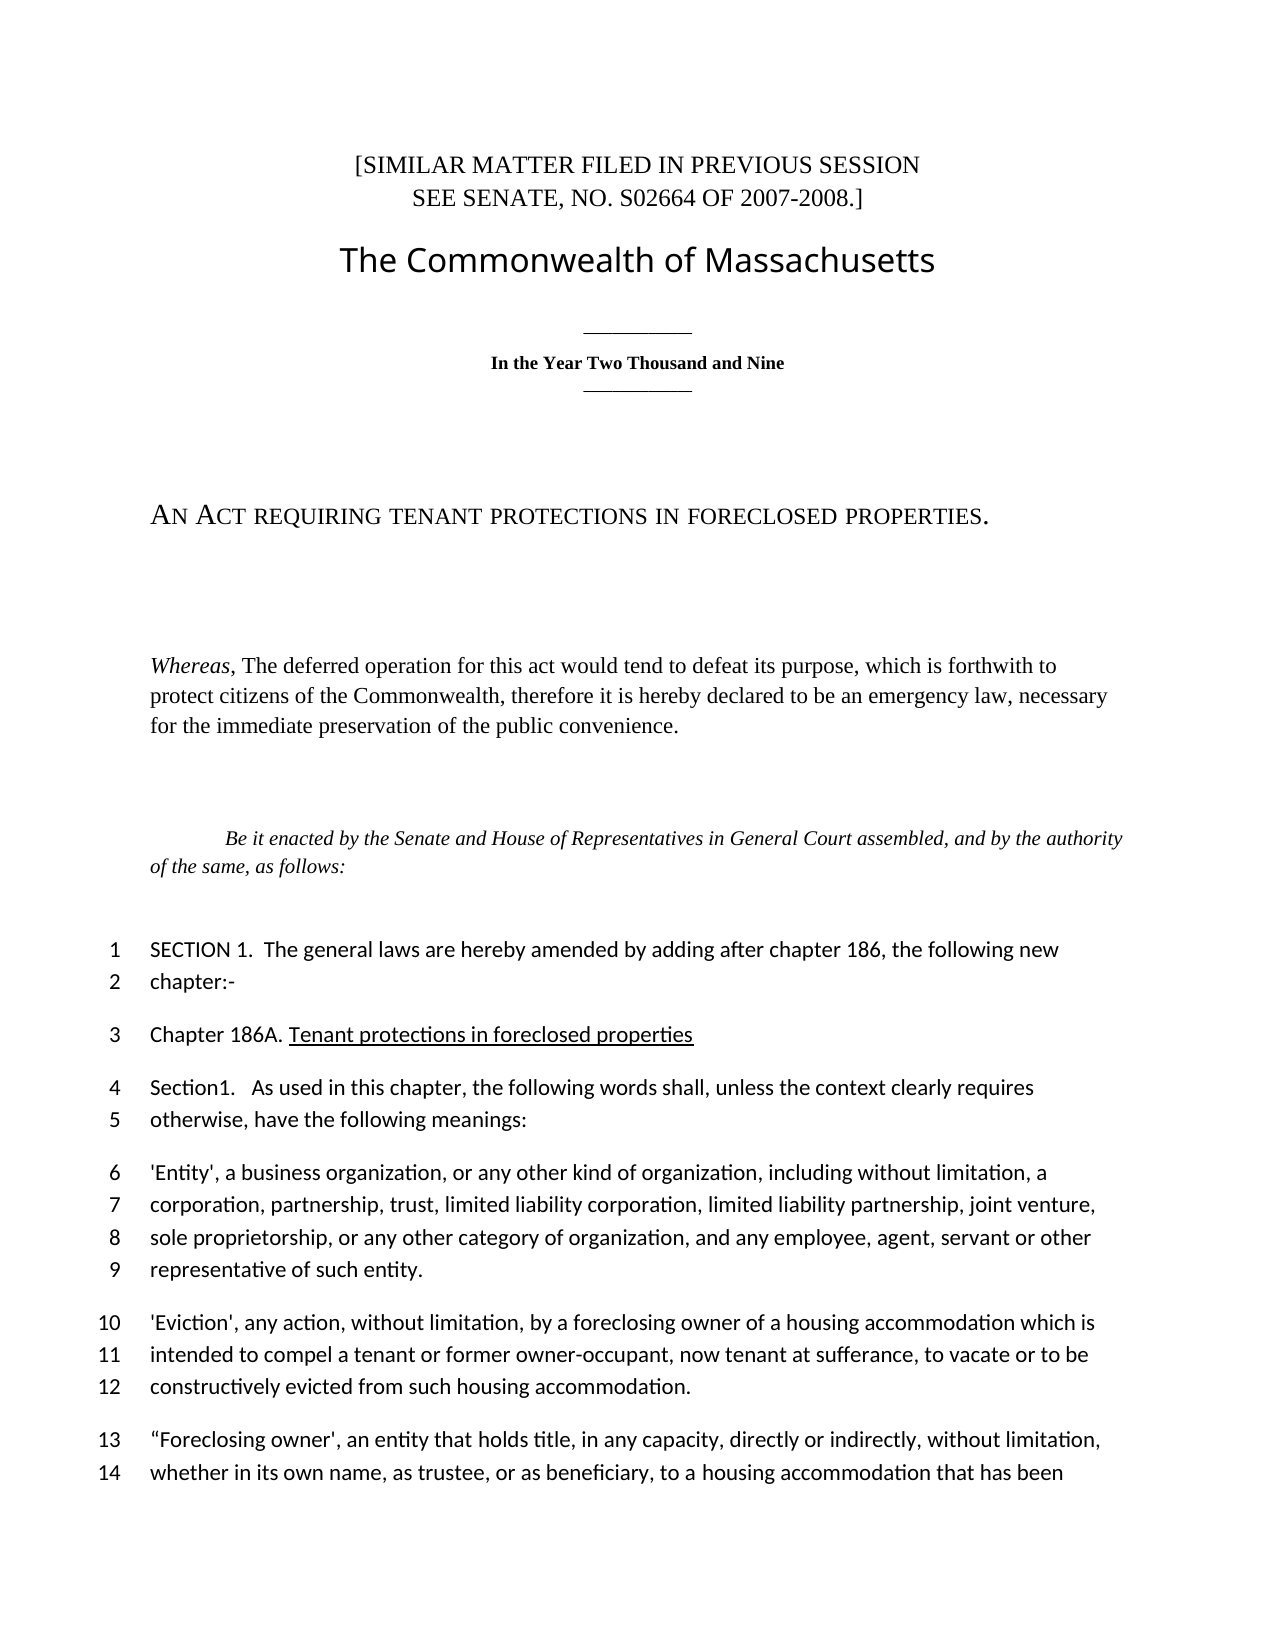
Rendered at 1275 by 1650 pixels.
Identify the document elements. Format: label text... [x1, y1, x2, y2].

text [150, 1425, 1125, 1486]
text _______________ [150, 319, 1125, 348]
text [SIMILAR MATTER FILED IN PREVIOUS SESSION SEE SENATE, NO. S02664 OF 2007-2008.] [150, 150, 1125, 212]
text Whereas, The deferred operation for this act would tend to defeat its purpose, which is forthwith to protect citizens of the Commonwealth, therefore it is hereby declared to be an emergency law, necessary for the immediate preservation of the public convenience. [150, 652, 1125, 801]
text An Act requiring tenant protections in foreclosed properties. [150, 497, 1125, 627]
text Chapter 186A. Tenant protections in foreclosed properties [150, 1020, 1125, 1048]
text In the Year Two Thousand and Nine [150, 352, 1125, 374]
text _______________ [150, 377, 1125, 406]
text 'Entity', a business organization, or any other kind of organization, including without limitation, a corporation, partnership, trust, limited liability corporation, limited liability partnership, joint venture, sole proprietorship, or any other category of organization, and any employee, agent, servant or other representative of such entity. [150, 1158, 1125, 1283]
text Be it enacted by the Senate and House of Representatives in General Court assembled, and by the authority of the same, as follows: [150, 826, 1125, 910]
text The Commonwealth of Massachusetts [150, 237, 1125, 314]
text SECTION 1. The general laws are hereby amended by adding after chapter 186, the following new chapter:- [150, 935, 1125, 995]
text Section1. As used in this chapter, the following words shall, unless the context clearly requires otherwise, have the following meanings: [150, 1073, 1125, 1133]
text 'Eviction', any action, without limitation, by a foreclosing owner of a housing accommodation which is intended to compel a tenant or former owner-occupant, now tenant at sufferance, to vacate or to be constructively evicted from such housing accommodation. [150, 1308, 1125, 1400]
